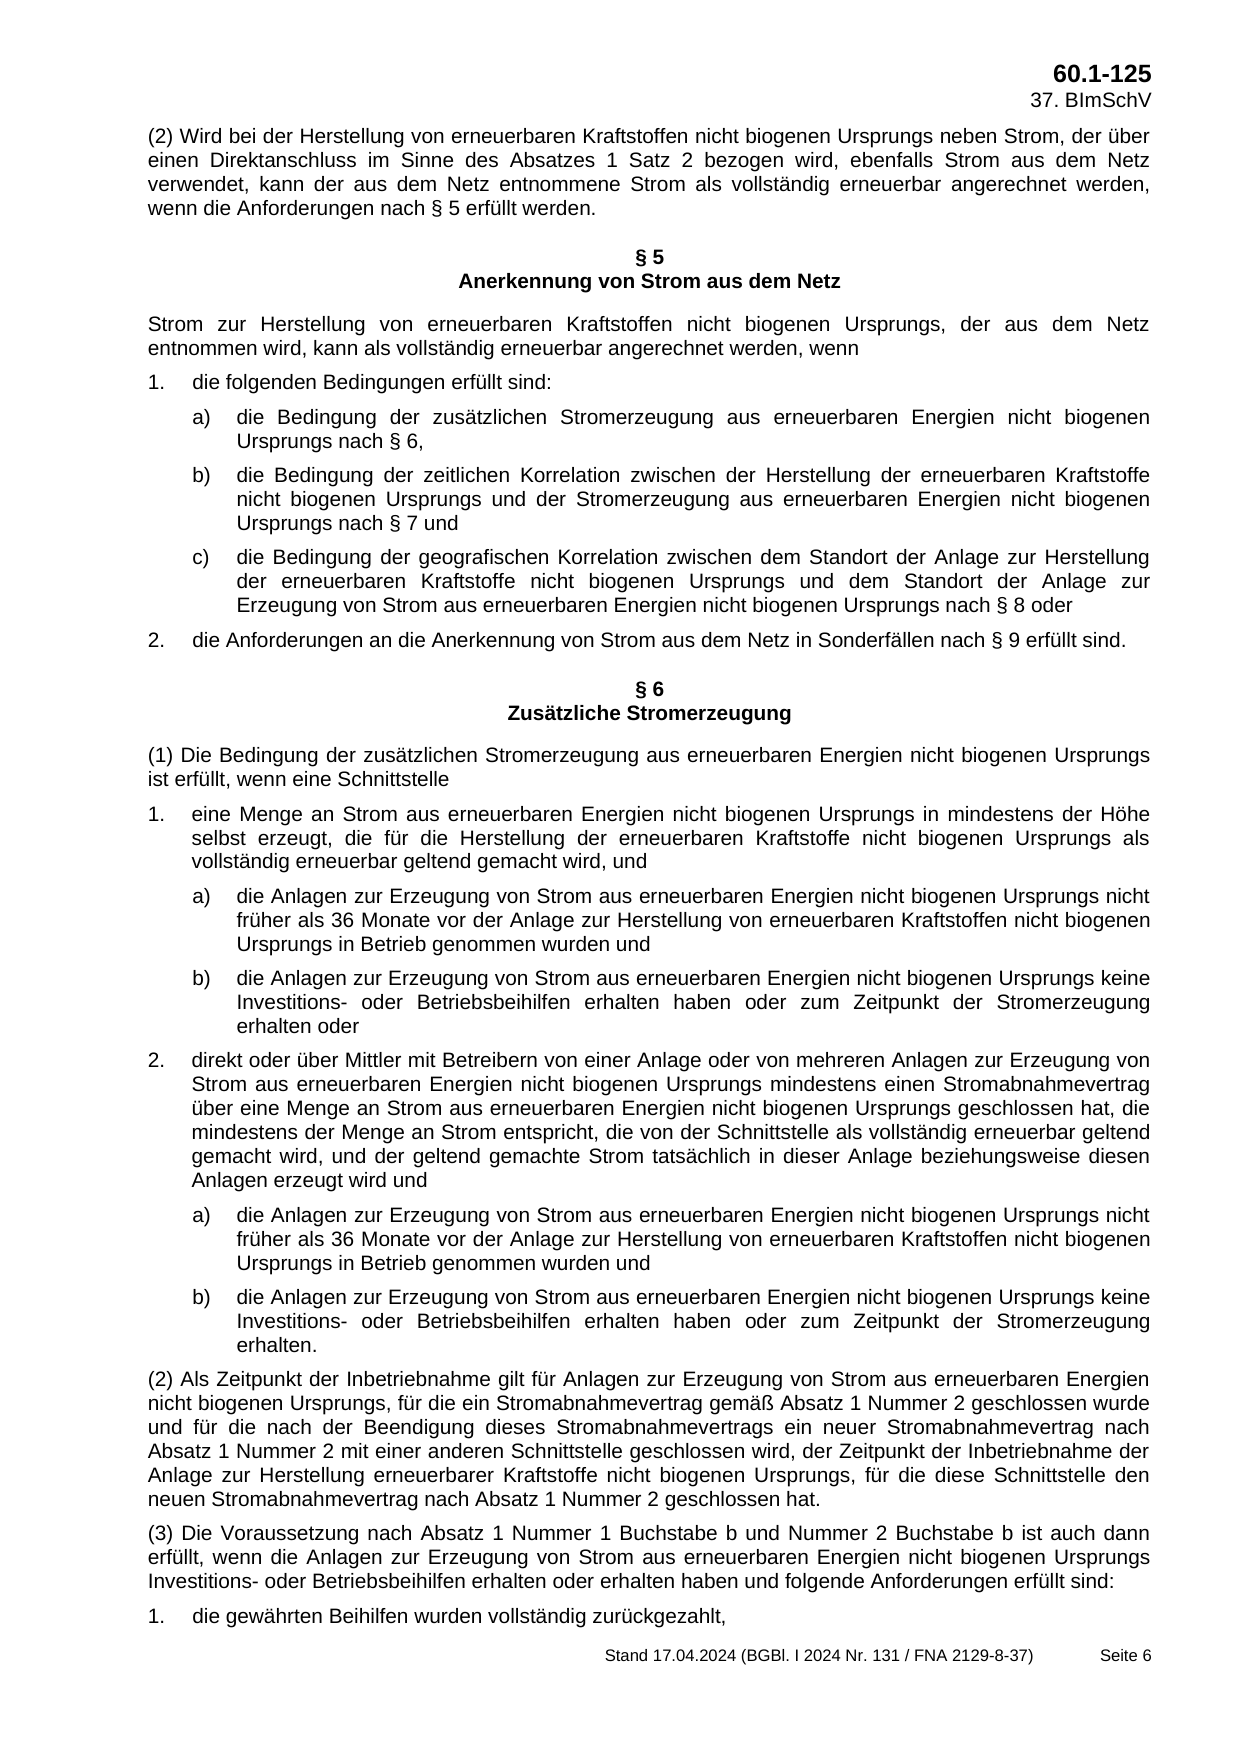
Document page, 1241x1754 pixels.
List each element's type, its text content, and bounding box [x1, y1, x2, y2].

subtitle § 6 Zusätzliche Stromerzeugung [148, 676, 1152, 724]
text 2. direkt oder über Mittler mit Betreibern von einer Anlage oder von mehreren Anlagen zur Erzeugung von Strom aus erneuerbaren Energien nicht biogenen Ursprungs mindestens einen Stromabnahmevertrag über eine Menge an Strom aus erneuerbaren Energien nicht biogenen Ursprungs geschlossen hat, die mindestens der Menge an Strom entspricht, die von der Schnittstelle als vollständig erneuerbar geltend gemacht wird, und der geltend gemachte Strom tatsächlich in dieser Anlage beziehungsweise diesen Anlagen erzeugt wird und [148, 1048, 1152, 1192]
text (2) Als Zeitpunkt der Inbetriebnahme gilt für Anlagen zur Erzeugung von Strom aus erneuerbaren Energien nicht biogenen Ursprungs, für die ein Stromabnahmevertrag gemäß Absatz 1 Nummer 2 geschlossen wurde und für die nach der Beendigung dieses Stromabnahmevertrags ein neuer Stromabnahmevertrag nach Absatz 1 Nummer 2 mit einer anderen Schnittstelle geschlossen wird, der Zeitpunkt der Inbetriebnahme der Anlage zur Herstellung erneuerbarer Kraftstoffe nicht biogenen Ursprungs, für die diese Schnittstelle den neuen Stromabnahmevertrag nach Absatz 1 Nummer 2 geschlossen hat. [148, 1367, 1152, 1511]
text 1. eine Menge an Strom aus erneuerbaren Energien nicht biogenen Ursprungs in mindestens der Höhe selbst erzeugt, die für die Herstellung der erneuerbaren Kraftstoffe nicht biogenen Ursprungs als vollständig erneuerbar geltend gemacht wird, und [148, 801, 1152, 873]
text (2) Wird bei der Herstellung von erneuerbaren Kraftstoffen nicht biogenen Ursprungs neben Strom, der über einen Direktanschluss im Sinne des Absatzes 1 Satz 2 bezogen wird, ebenfalls Strom aus dem Netz verwendet, kann der aus dem Netz entnommene Strom als vollständig erneuerbar angerechnet werden, wenn die Anforderungen nach § 5 erfüllt werden. [148, 124, 1152, 220]
text c) die Bedingung der geografischen Korrelation zwischen dem Standort der Anlage zur Herstellung der erneuerbaren Kraftstoffe nicht biogenen Ursprungs und dem Standort der Anlage zur Erzeugung von Strom aus erneuerbaren Energien nicht biogenen Ursprungs nach § 8 oder [192, 545, 1152, 617]
text 1. die gewährten Beihilfen wurden vollständig zurückgezahlt, [148, 1603, 1152, 1627]
text b) die Anlagen zur Erzeugung von Strom aus erneuerbaren Energien nicht biogenen Ursprungs keine Investitions- oder Betriebsbeihilfen erhalten haben oder zum Zeitpunkt der Stromerzeugung erhalten. [192, 1285, 1152, 1357]
text b) die Anlagen zur Erzeugung von Strom aus erneuerbaren Energien nicht biogenen Ursprungs keine Investitions- oder Betriebsbeihilfen erhalten haben oder zum Zeitpunkt der Stromerzeugung erhalten oder [192, 966, 1152, 1038]
text (3) Die Voraussetzung nach Absatz 1 Nummer 1 Buchstabe b und Nummer 2 Buchstabe b ist auch dann erfüllt, wenn die Anlagen zur Erzeugung von Strom aus erneuerbaren Energien nicht biogenen Ursprungs Investitions- oder Betriebsbeihilfen erhalten oder erhalten haben und folgende Anforderungen erfüllt sind: [148, 1521, 1152, 1593]
text 1. die folgenden Bedingungen erfüllt sind: [148, 370, 1152, 394]
text a) die Anlagen zur Erzeugung von Strom aus erneuerbaren Energien nicht biogenen Ursprungs nicht früher als 36 Monate vor der Anlage zur Herstellung von erneuerbaren Kraftstoffen nicht biogenen Ursprungs in Betrieb genommen wurden und [192, 884, 1152, 956]
text b) die Bedingung der zeitlichen Korrelation zwischen der Herstellung der erneuerbaren Kraftstoffe nicht biogenen Ursprungs und der Stromerzeugung aus erneuerbaren Energien nicht biogenen Ursprungs nach § 7 und [192, 463, 1152, 535]
text a) die Bedingung der zusätzlichen Stromerzeugung aus erneuerbaren Energien nicht biogenen Ursprungs nach § 6, [192, 404, 1152, 452]
subtitle § 5 Anerkennung von Strom aus dem Netz [148, 245, 1152, 293]
text Strom zur Herstellung von erneuerbaren Kraftstoffen nicht biogenen Ursprungs, der aus dem Netz entnommen wird, kann als vollständig erneuerbar angerechnet werden, wenn [148, 312, 1152, 360]
text a) die Anlagen zur Erzeugung von Strom aus erneuerbaren Energien nicht biogenen Ursprungs nicht früher als 36 Monate vor der Anlage zur Herstellung von erneuerbaren Kraftstoffen nicht biogenen Ursprungs in Betrieb genommen wurden und [192, 1202, 1152, 1274]
text 2. die Anforderungen an die Anerkennung von Strom aus dem Netz in Sonderfällen nach § 9 erfüllt sind. [148, 627, 1152, 651]
text (1) Die Bedingung der zusätzlichen Stromerzeugung aus erneuerbaren Energien nicht biogenen Ursprungs ist erfüllt, wenn eine Schnittstelle [148, 743, 1152, 791]
